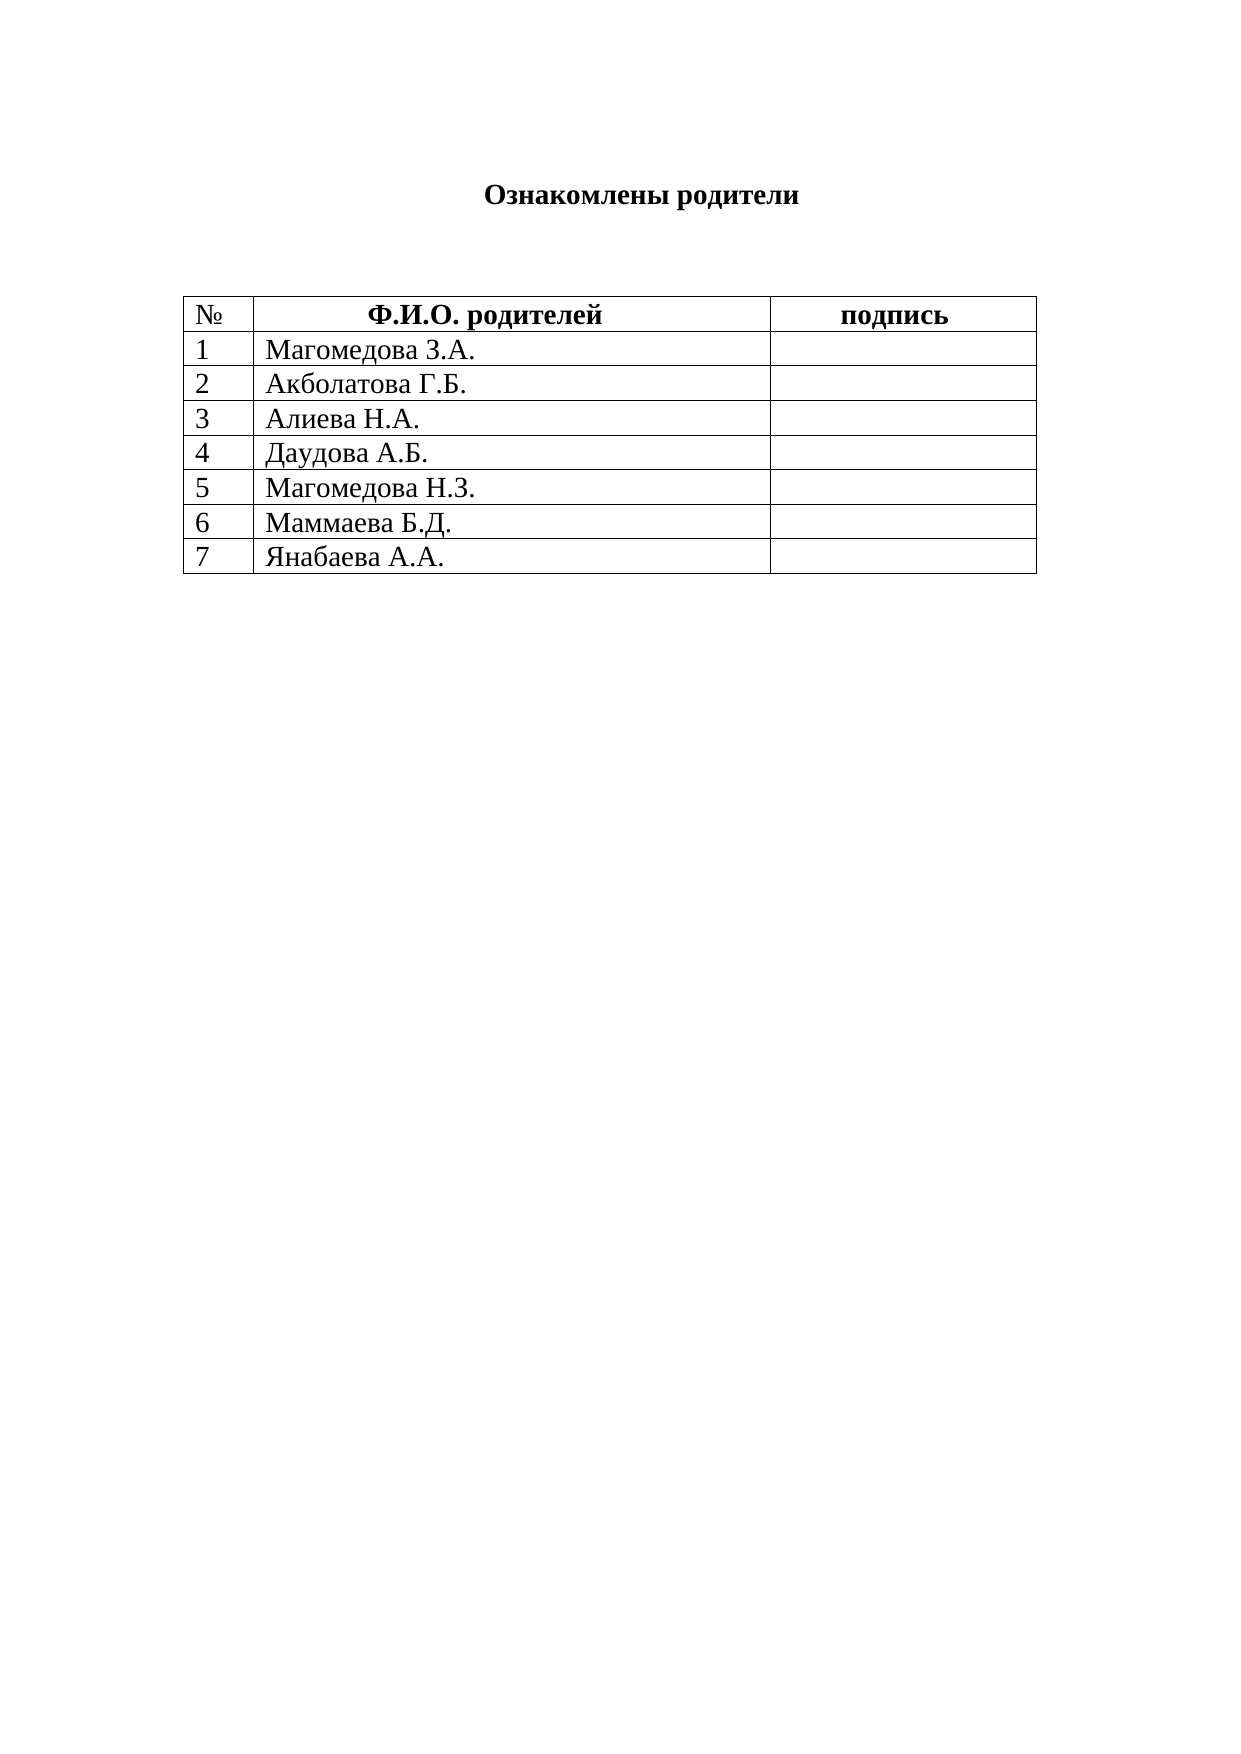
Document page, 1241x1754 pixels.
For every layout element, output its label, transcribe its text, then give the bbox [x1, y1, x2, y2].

table_cell 5 [184, 470, 253, 504]
table_cell Акболатова Г.Б. [254, 366, 770, 400]
table_cell Магомедова З.А. [254, 332, 770, 365]
table_cell [771, 539, 1036, 573]
table_cell Маммаева Б.Д. [254, 505, 770, 538]
table_cell 1 [184, 332, 253, 365]
text Ознакомлены родители [177, 177, 1152, 211]
table_cell [771, 366, 1036, 400]
table_cell [771, 332, 1036, 365]
table_cell Магомедова Н.З. [254, 470, 770, 504]
table_cell 6 [184, 505, 253, 538]
table_cell Алиева Н.А. [254, 401, 770, 434]
table_cell Янабаева А.А. [254, 539, 770, 573]
table_cell 7 [184, 539, 253, 573]
table_cell [771, 436, 1036, 469]
table_cell [771, 470, 1036, 504]
table_cell Даудова А.Б. [254, 436, 770, 469]
table_cell 3 [184, 401, 253, 434]
table_header Ф.И.О. родителей [254, 297, 770, 331]
table_cell [771, 401, 1036, 434]
table_cell [771, 505, 1036, 538]
table_cell 2 [184, 366, 253, 400]
table_cell 4 [184, 436, 253, 469]
table_header № [184, 297, 253, 331]
table_header подпись [771, 297, 1036, 331]
